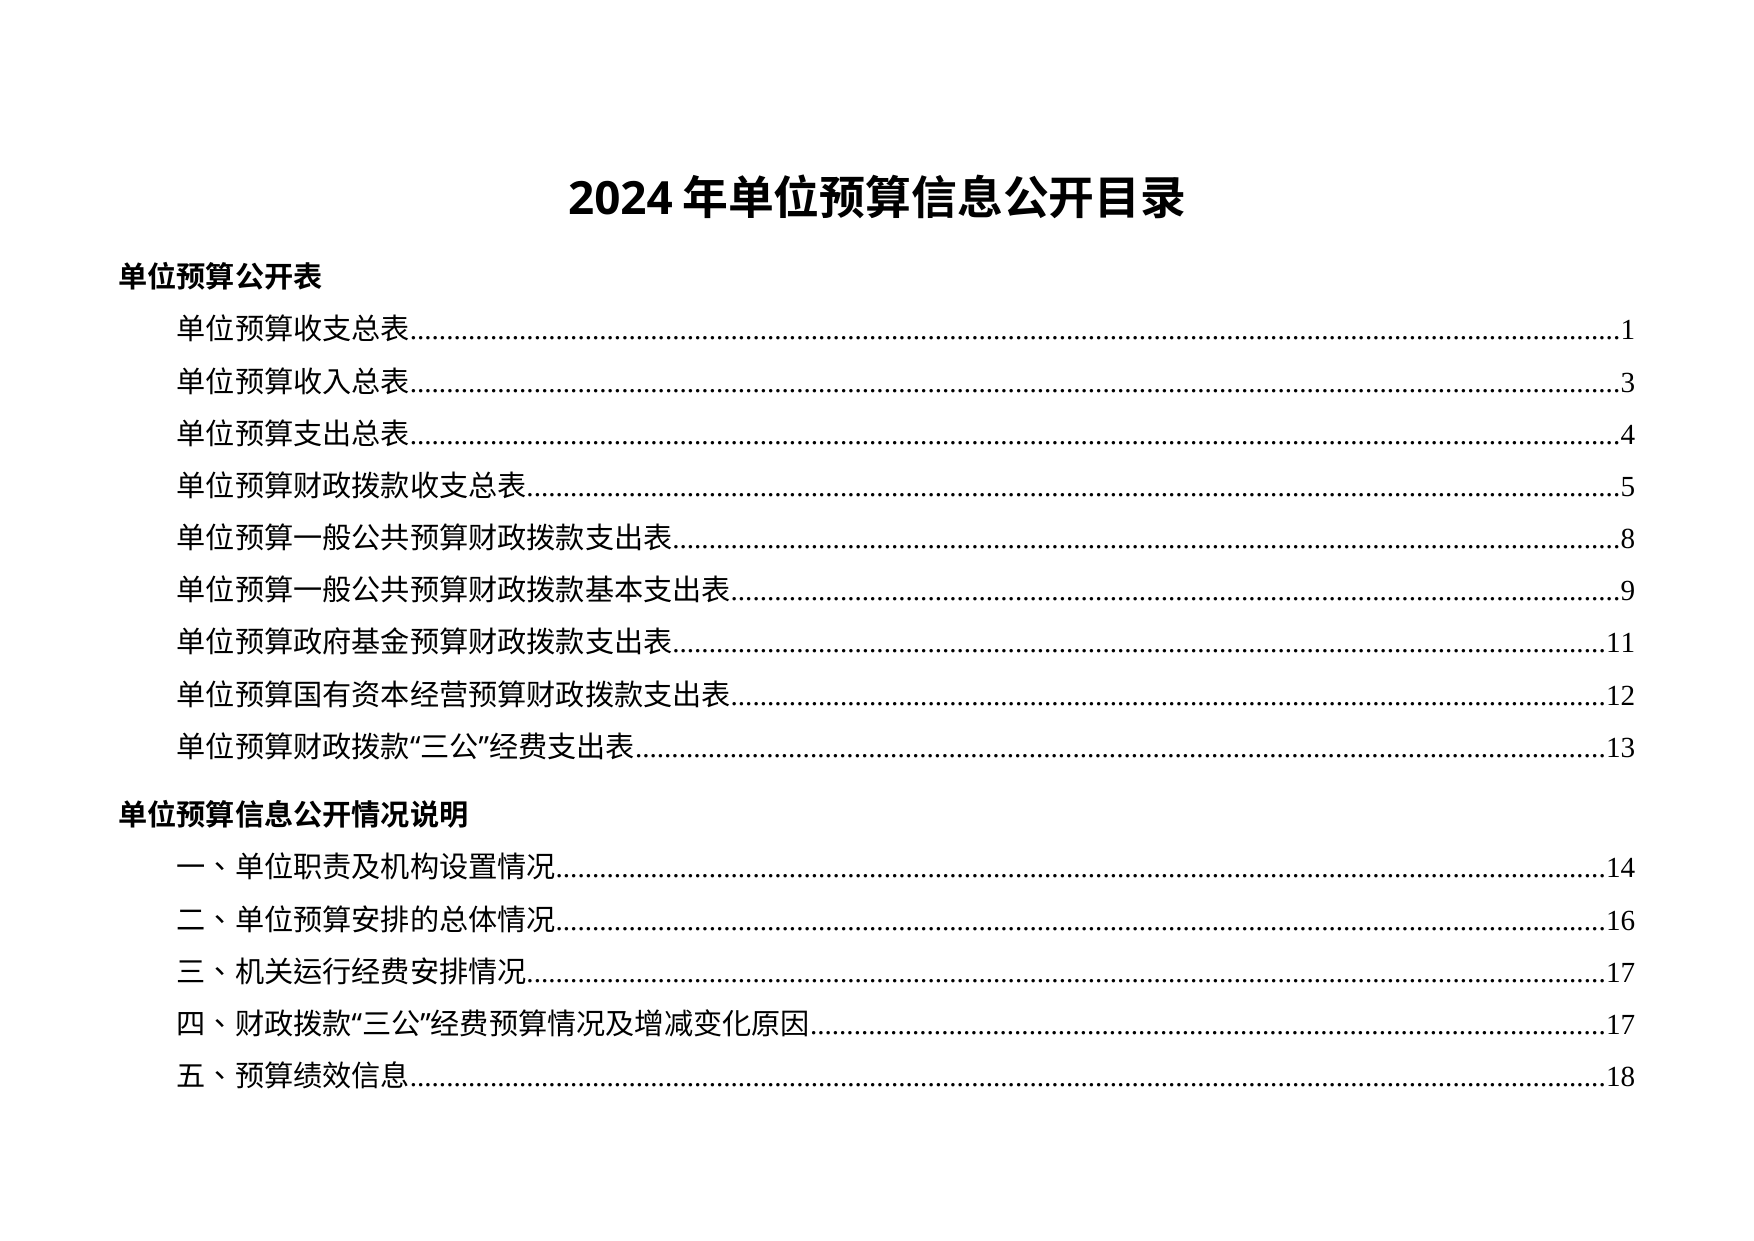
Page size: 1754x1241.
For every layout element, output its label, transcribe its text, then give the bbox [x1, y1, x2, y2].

text 单位预算收入总表 3 [118, 361, 1636, 401]
text 一、单位职责及机构设置情况 14 [118, 847, 1636, 886]
text 单位预算一般公共预算财政拨款基本支出表 9 [118, 569, 1636, 609]
text 二、单位预算安排的总体情况 16 [118, 899, 1636, 939]
text 单位预算一般公共预算财政拨款支出表 8 [118, 517, 1636, 557]
text 单位预算政府基金预算财政拨款支出表 11 [118, 622, 1636, 661]
text 2024年单位预算信息公开目录 [118, 165, 1636, 228]
text 单位预算国有资本经营预算财政拨款支出表 12 [118, 674, 1636, 714]
text 五、预算绩效信息 18 [118, 1056, 1636, 1095]
text 单位预算财政拨款收支总表 5 [118, 465, 1636, 505]
text 单位预算公开表 [118, 256, 1636, 296]
text 单位预算财政拨款“三公”经费支出表 13 [118, 726, 1636, 766]
text 单位预算支出总表 4 [118, 413, 1636, 453]
text 单位预算信息公开情况说明 [118, 794, 1636, 834]
text 单位预算收支总表 1 [118, 309, 1636, 348]
text 三、机关运行经费安排情况 17 [118, 951, 1636, 991]
text 四、财政拨款“三公”经费预算情况及增减变化原因 17 [118, 1003, 1636, 1043]
